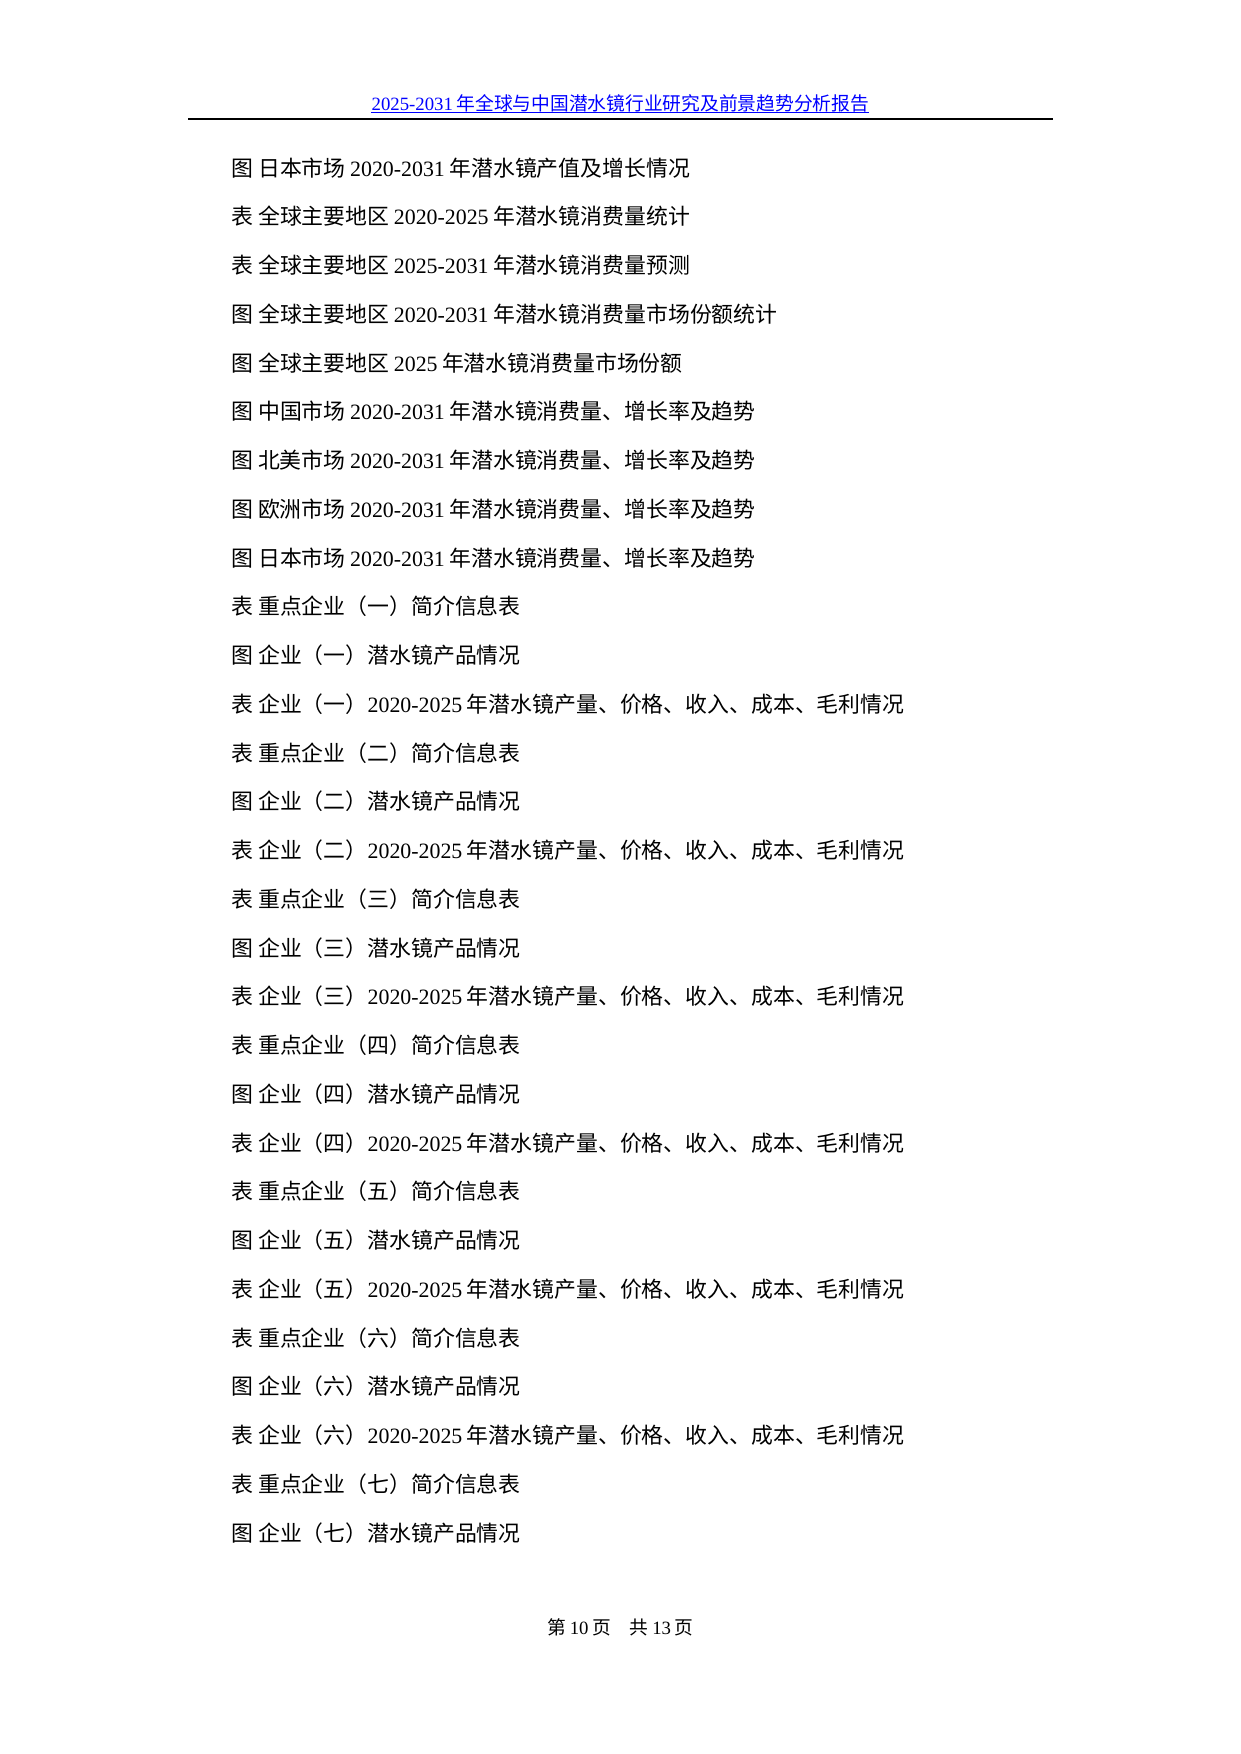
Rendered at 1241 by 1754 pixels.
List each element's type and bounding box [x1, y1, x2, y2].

text [187, 150, 1053, 1548]
